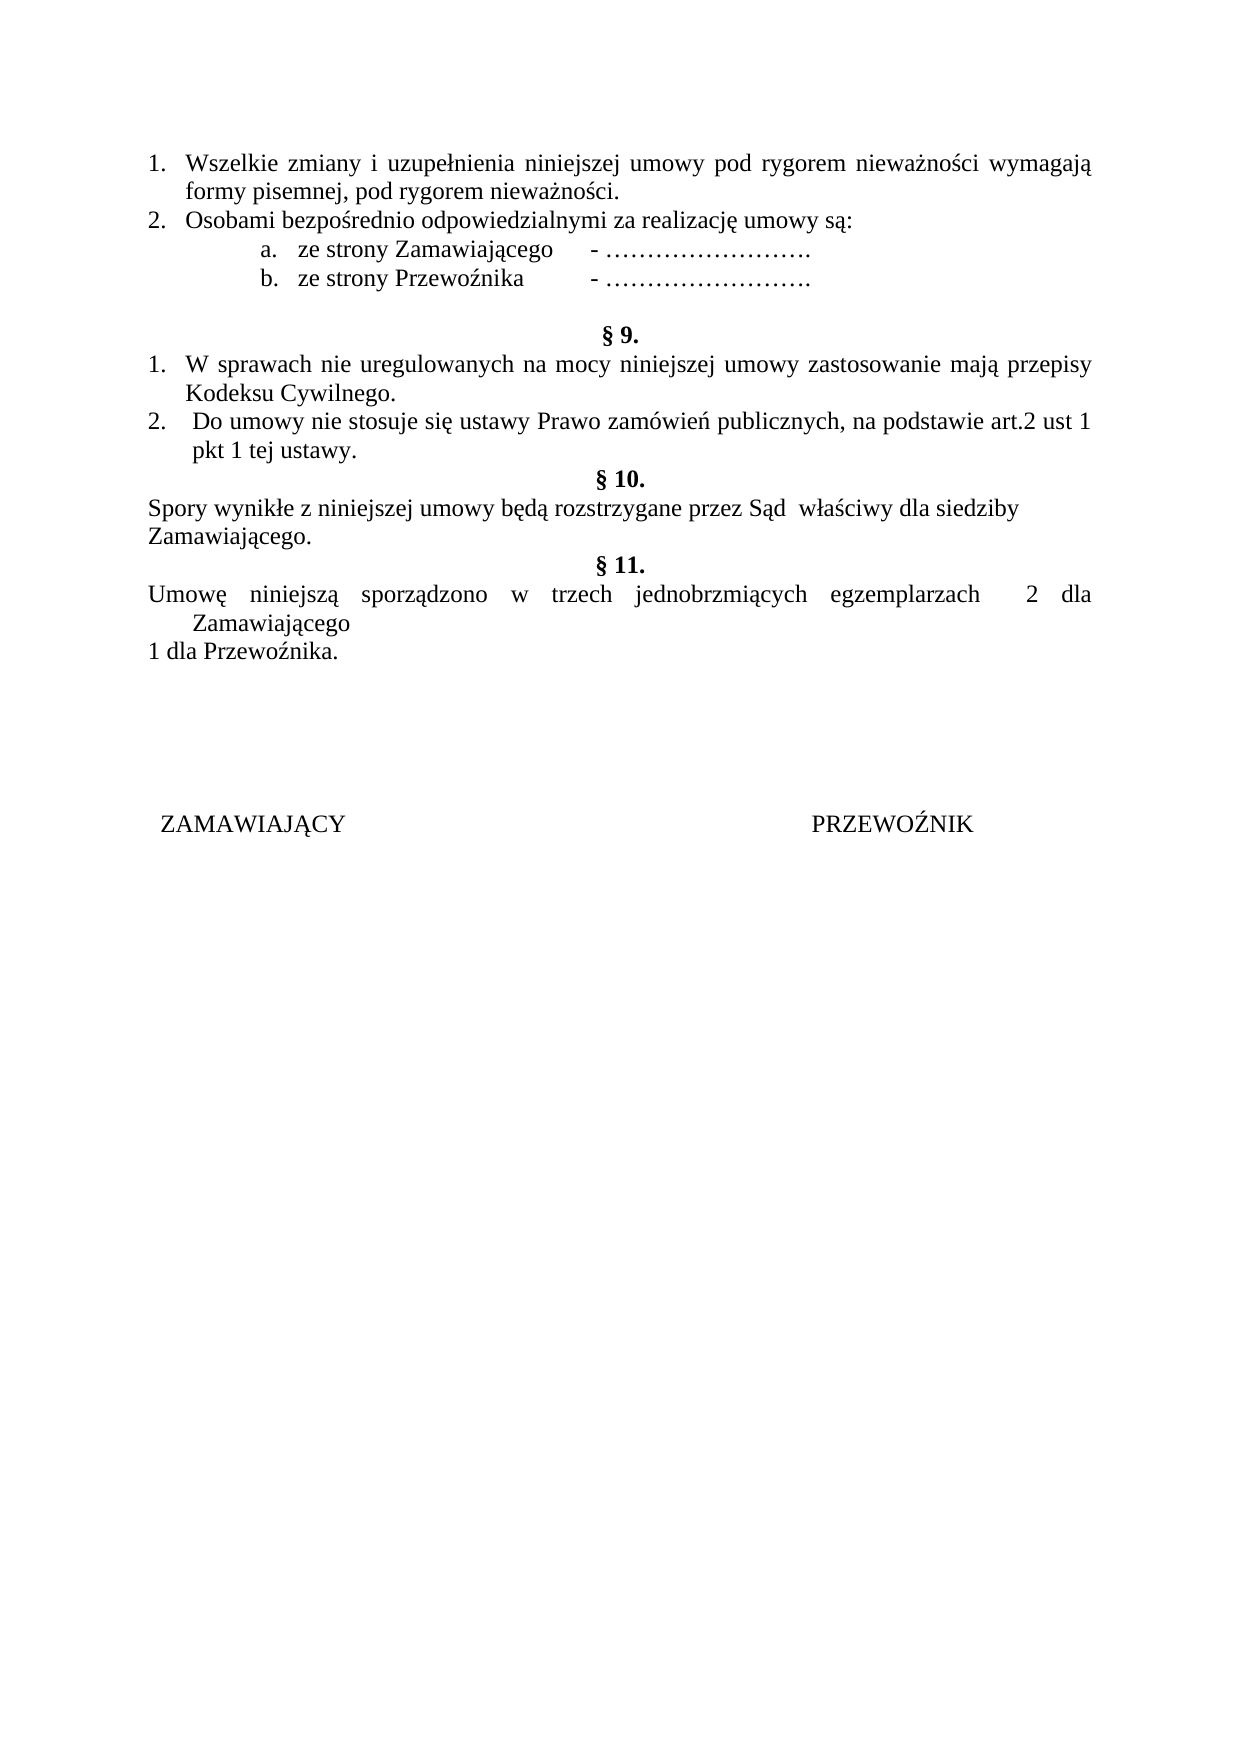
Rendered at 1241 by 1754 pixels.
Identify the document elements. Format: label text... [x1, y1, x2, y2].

list ze strony Zamawiającego - ……………………. [260, 234, 1093, 263]
text Spory wynikłe z niniejszej umowy będą rozstrzygane przez Sąd właściwy dla siedziby [148, 493, 1093, 521]
text § 9. [148, 320, 1093, 349]
text Zamawiającego. [148, 521, 1093, 550]
text ZAMAWIAJĄCY PRZEWOŹNIK [148, 809, 1093, 838]
list W sprawach nie uregulowanych na mocy niniejszej umowy zastosowanie mają przepisy Kodeksu Cywilnego. [148, 349, 1093, 406]
text § 11. [148, 550, 1093, 579]
list ze strony Przewoźnika - ……………………. [260, 263, 1093, 291]
list Osobami bezpośrednio odpowiedzialnymi za realizację umowy są: [148, 205, 1093, 234]
list Wszelkie zmiany i uzupełnienia niniejszej umowy pod rygorem nieważności wymagają formy pisemnej, pod rygorem nieważności. [148, 148, 1093, 205]
text Umowę niniejszą sporządzono w trzech jednobrzmiących egzemplarzach 2 dla Zamawiającego [148, 579, 1093, 636]
text 1 dla Przewoźnika. [148, 636, 1093, 665]
text § 10. [148, 464, 1093, 493]
list Do umowy nie stosuje się ustawy Prawo zamówień publicznych, na podstawie art.2 ust 1 pkt 1 tej ustawy. [148, 406, 1093, 464]
